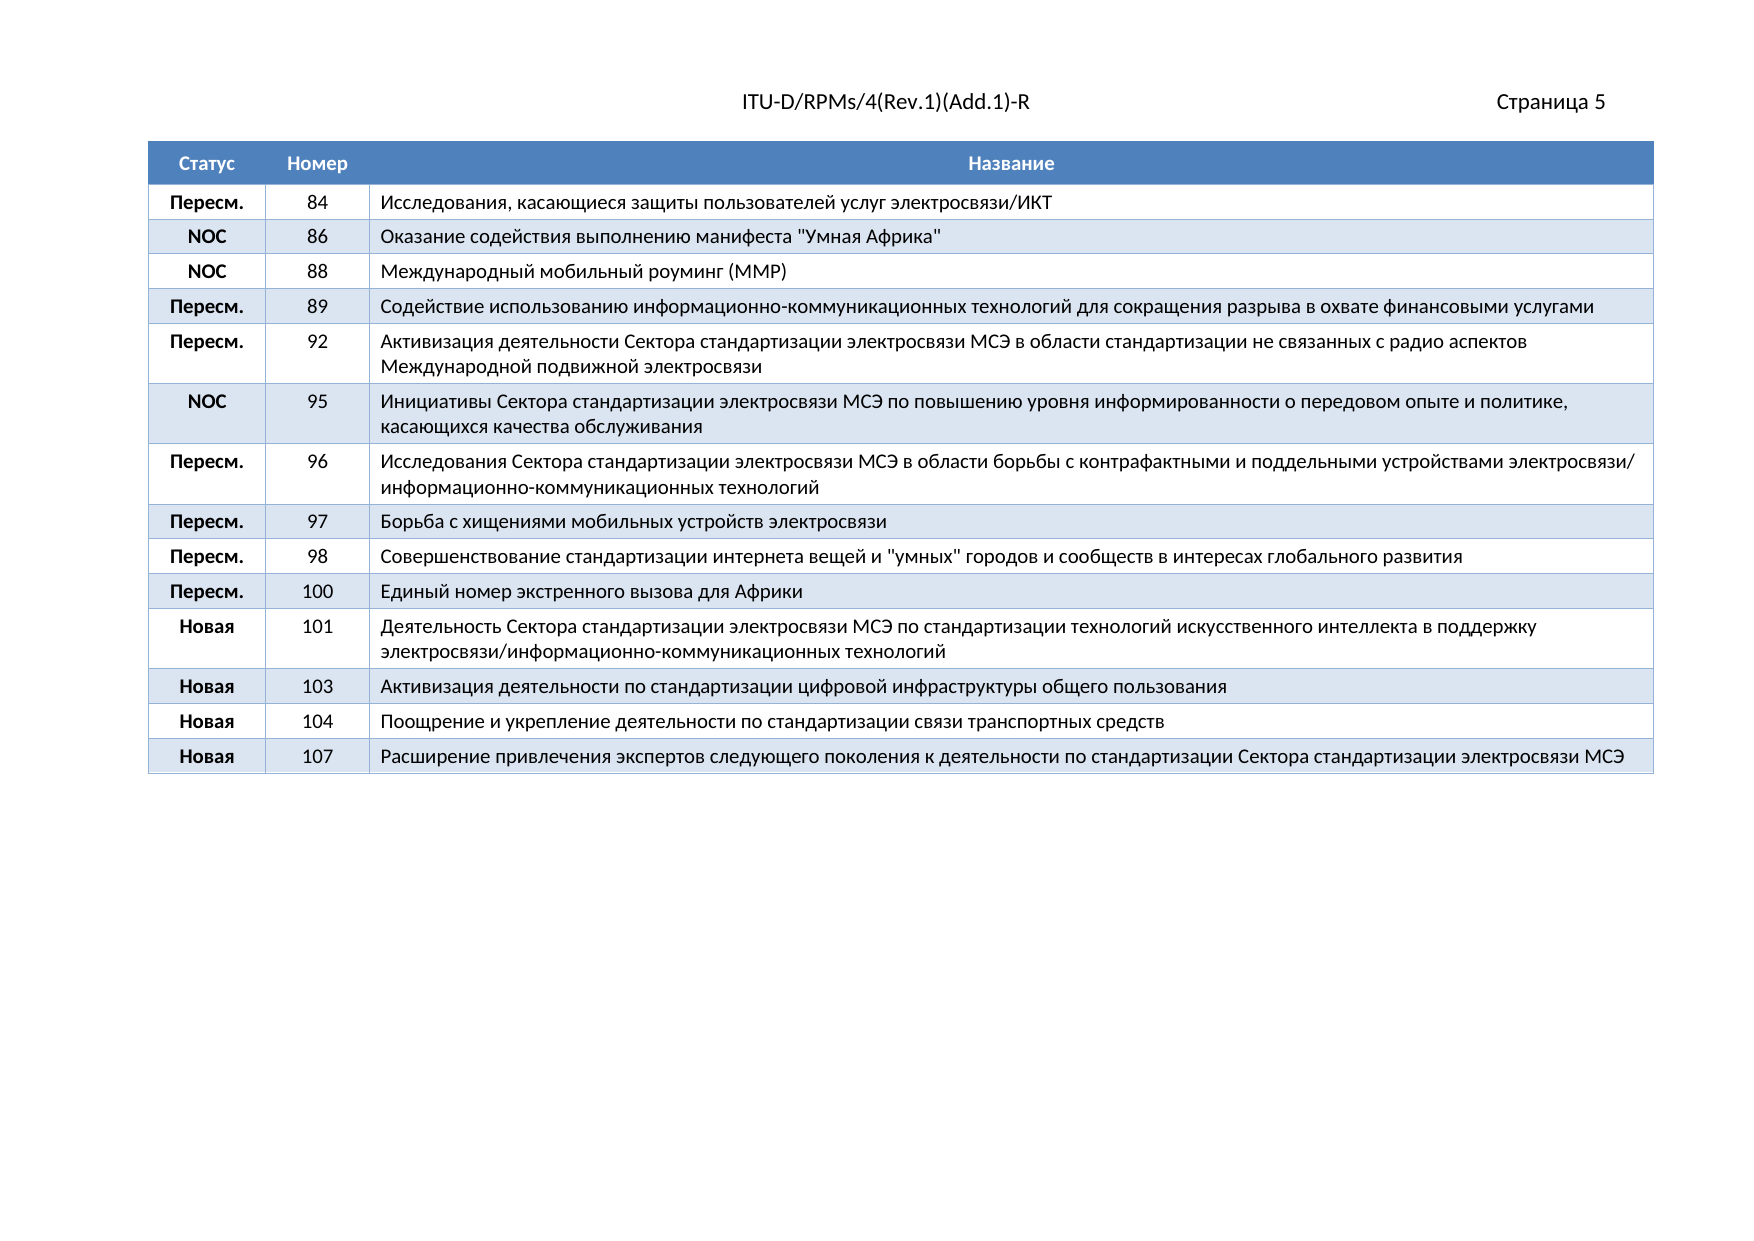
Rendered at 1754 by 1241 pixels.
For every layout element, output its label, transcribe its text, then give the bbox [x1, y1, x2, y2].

table_cell Оказание содействия выполнению манифеста "Умная Африка" [370, 220, 1653, 253]
table_cell Пересм. [149, 444, 265, 503]
table_cell NOC [149, 384, 265, 443]
table_cell 84 [266, 185, 369, 218]
table_cell 107 [266, 739, 369, 772]
table_cell 97 [266, 505, 369, 538]
table_cell Пересм. [149, 574, 265, 608]
table_cell Расширение привлечения экспертов следующего поколения к деятельности по стандартизации Сектора стандартизации электросвязи МСЭ [370, 739, 1653, 772]
table_cell Исследования Сектора стандартизации электросвязи МСЭ в области борьбы с контрафактными и поддельными устройствами электросвязи/ информационно-коммуникационных технологий [370, 444, 1653, 503]
table_cell Деятельность Сектора стандартизации электросвязи МСЭ по стандартизации технологий искусственного интеллекта в поддержку электросвязи/информационно-коммуникационных технологий [370, 609, 1653, 668]
table_cell 103 [266, 669, 369, 703]
table_cell Пересм. [149, 185, 265, 218]
table_cell Новая [149, 704, 265, 738]
table_cell NOC [149, 254, 265, 288]
table_cell Новая [149, 669, 265, 703]
table_cell Международный мобильный роуминг (ММР) [370, 254, 1653, 288]
table_cell Активизация деятельности по стандартизации цифровой инфраструктуры общего пользования [370, 669, 1653, 703]
table_cell Совершенствование стандартизации интернета вещей и "умных" городов и сообществ в интересах глобального развития [370, 539, 1653, 573]
table_cell 98 [266, 539, 369, 573]
table_cell 100 [266, 574, 369, 608]
table_header Название [370, 142, 1653, 184]
table_cell 92 [266, 324, 369, 383]
table_cell Исследования, касающиеся защиты пользователей услуг электросвязи/ИКТ [370, 185, 1653, 218]
table_cell Содействие использованию информационно-коммуникационных технологий для сокращения разрыва в охвате финансовыми услугами [370, 289, 1653, 323]
table_header Статус [149, 142, 265, 184]
table_cell Поощрение и укрепление деятельности по стандартизации связи транспортных средств [370, 704, 1653, 738]
table_cell 104 [266, 704, 369, 738]
table_cell 95 [266, 384, 369, 443]
table_cell 89 [266, 289, 369, 323]
table_cell Новая [149, 609, 265, 668]
table_cell 86 [266, 220, 369, 253]
table_cell Пересм. [149, 324, 265, 383]
table_cell 101 [266, 609, 369, 668]
table_cell Единый номер экстренного вызова для Африки [370, 574, 1653, 608]
table_cell Пересм. [149, 539, 265, 573]
table_cell Новая [149, 739, 265, 772]
table_cell Пересм. [149, 505, 265, 538]
table_cell NOC [149, 220, 265, 253]
table_cell Пересм. [149, 289, 265, 323]
table_cell 88 [266, 254, 369, 288]
table_cell Инициативы Сектора стандартизации электросвязи МСЭ по повышению уровня информированности о передовом опыте и политике, касающихся качества обслуживания [370, 384, 1653, 443]
table_cell Активизация деятельности Сектора стандартизации электросвязи МСЭ в области стандартизации не связанных с радио аспектов Международной подвижной электросвязи [370, 324, 1653, 383]
table_header Номер [266, 142, 369, 184]
table_cell 96 [266, 444, 369, 503]
table_cell Борьба с хищениями мобильных устройств электросвязи [370, 505, 1653, 538]
